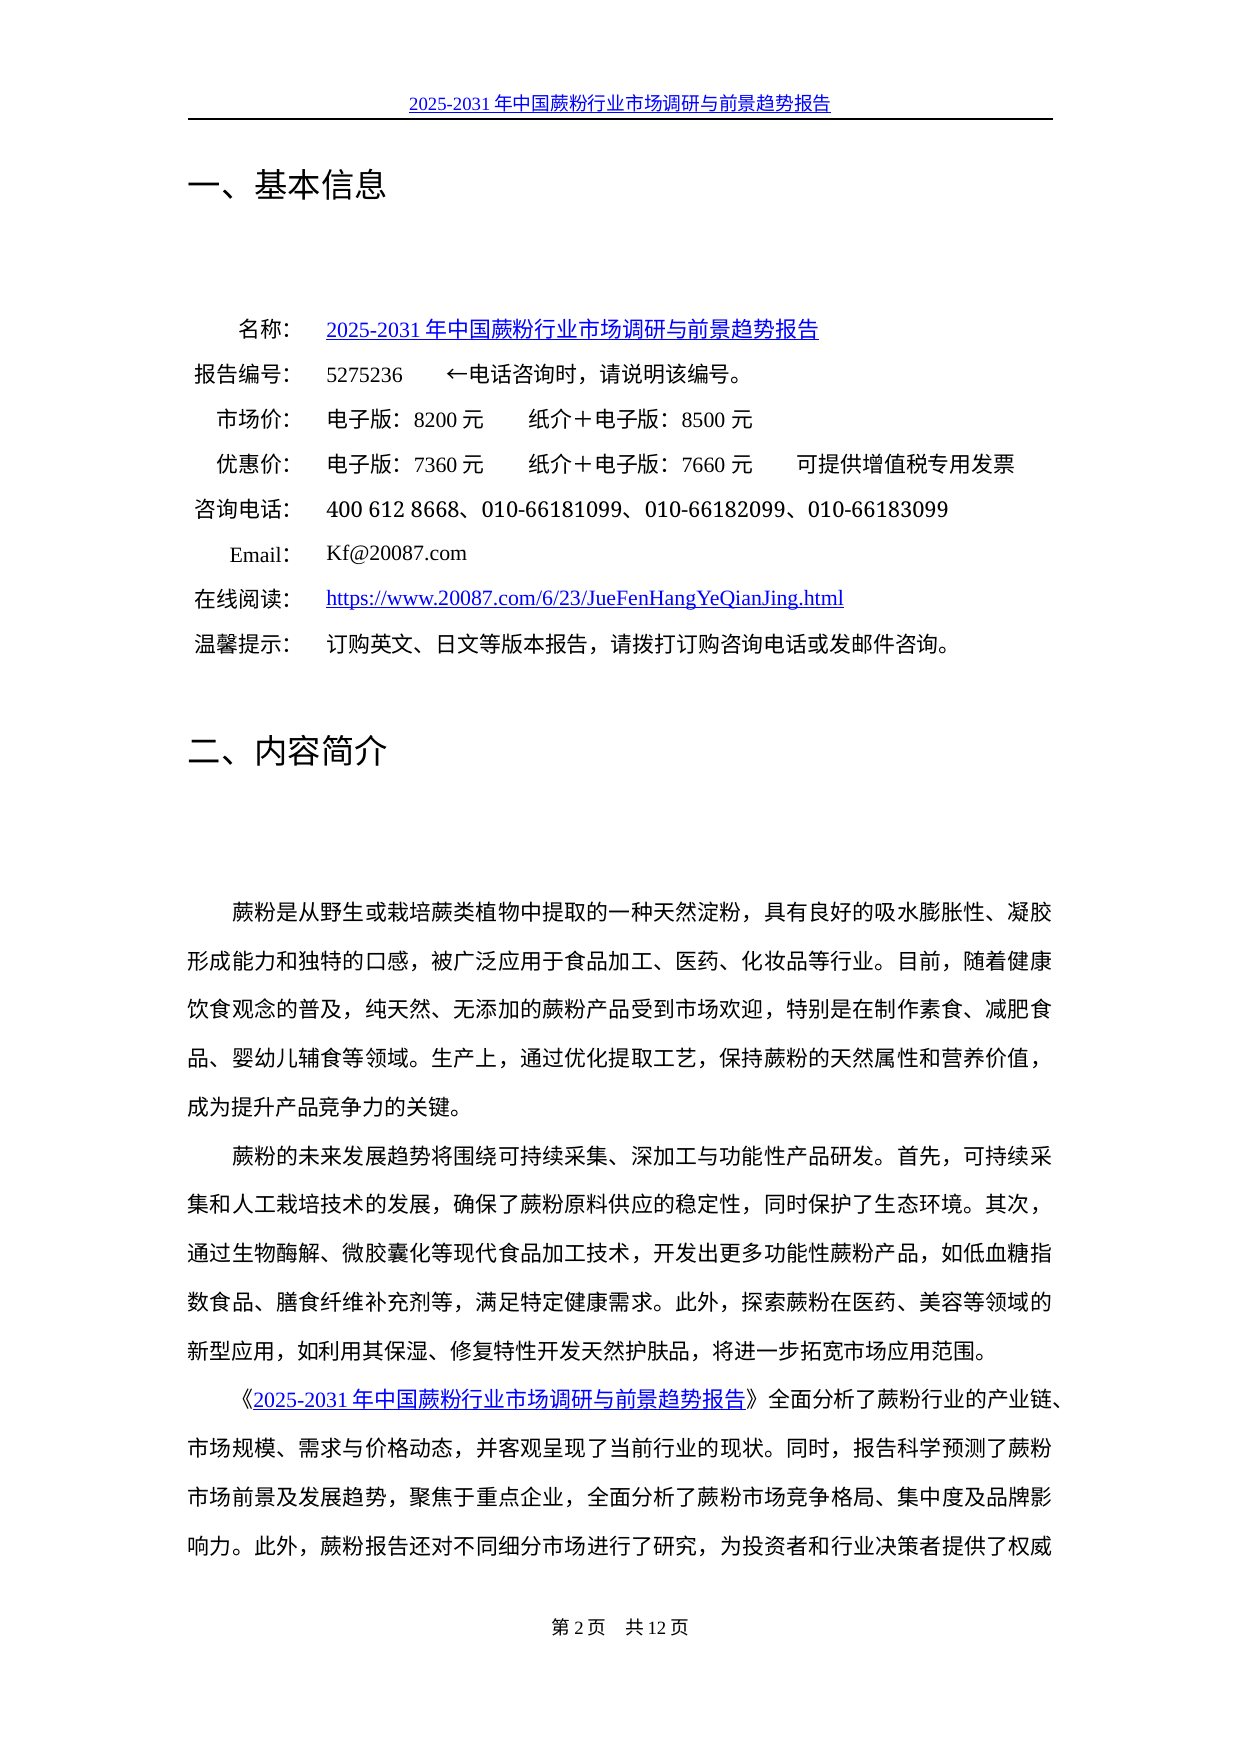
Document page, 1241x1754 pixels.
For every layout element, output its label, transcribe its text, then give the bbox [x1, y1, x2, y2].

table_header 2025-2031年中国蕨粉行业市场调研与前景趋势报告 [315, 312, 1073, 357]
table_cell 订购英文、日文等版本报告，请拨打订购咨询电话或发邮件咨询。 [315, 627, 1073, 672]
table_header 名称： [167, 312, 315, 357]
table_cell Email： [167, 537, 315, 582]
table_cell 400 612 8668、010-66181099、010-66182099、010-66183099 [315, 492, 1073, 537]
title 二、内容简介 [187, 717, 1053, 782]
table_cell 报告编号： [167, 357, 315, 402]
table_cell 5275236 ←电话咨询时，请说明该编号。 [315, 357, 1073, 402]
table_cell 在线阅读： [167, 582, 315, 627]
table_cell 咨询电话： [167, 492, 315, 537]
table_cell Kf@20087.com [315, 537, 1073, 582]
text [187, 894, 1053, 1561]
title 一、基本信息 [187, 150, 1053, 215]
table_cell 电子版：8200 元 纸介＋电子版：8500 元 [315, 402, 1073, 447]
table_cell [315, 582, 1073, 627]
table_cell 优惠价： [167, 447, 315, 492]
table_cell 电子版：7360 元 纸介＋电子版：7660 元 可提供增值税专用发票 [315, 447, 1073, 492]
table_cell 温馨提示： [167, 627, 315, 672]
table_cell 市场价： [167, 402, 315, 447]
